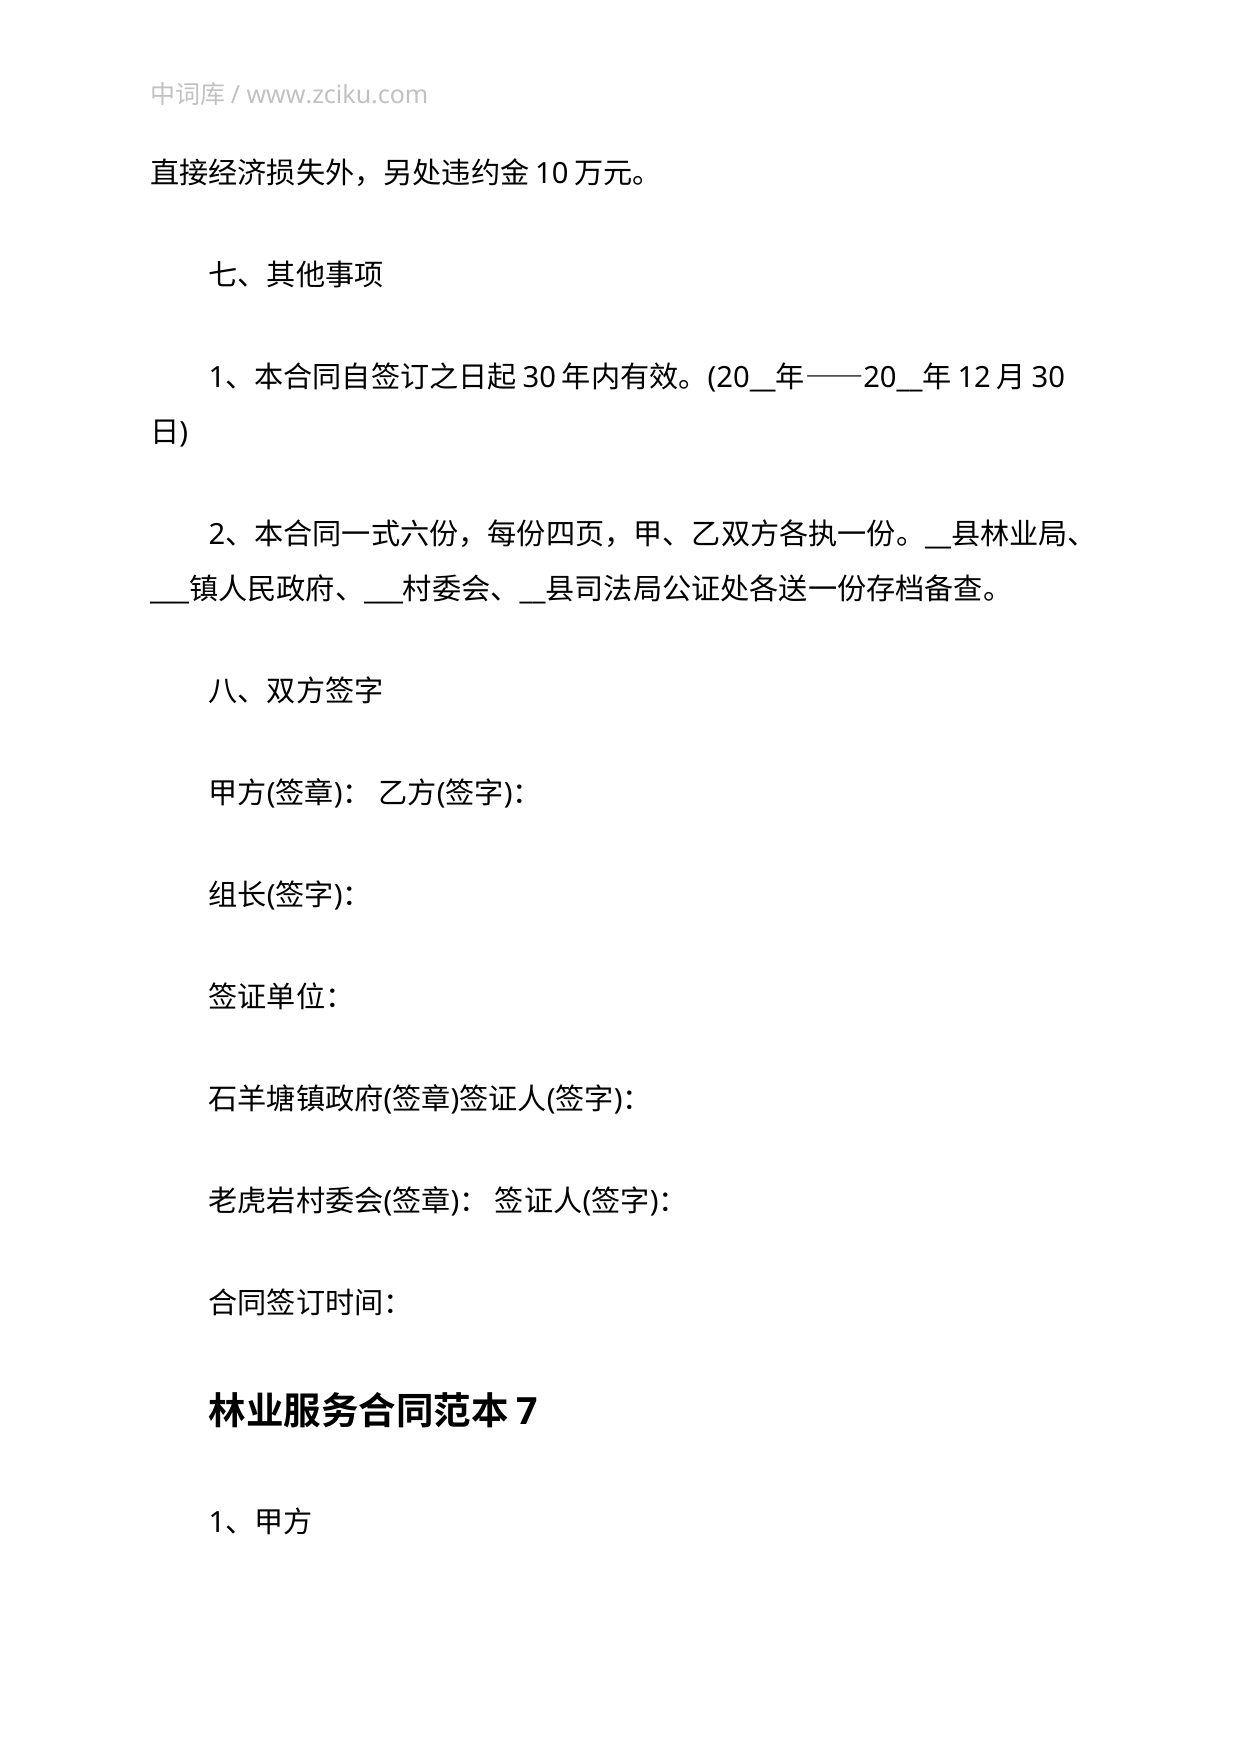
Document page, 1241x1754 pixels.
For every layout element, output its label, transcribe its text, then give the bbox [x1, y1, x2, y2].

text 2、本合同一式六份，每份四页，甲、乙双方各执一份。__县林业局、___镇人民政府、___村委会、__县司法局公证处各送一份存档备查。 [150, 511, 1090, 608]
text 合同签订时间： [150, 1279, 1090, 1321]
text 签证单位： [150, 973, 1090, 1016]
text 石羊塘镇政府(签章)签证人(签字)： [150, 1075, 1090, 1118]
text 七、其他事项 [150, 252, 1090, 294]
text 林业服务合同范本7 [150, 1381, 1090, 1435]
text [150, 150, 1090, 192]
text 老虎岩村委会(签章)： 签证人(签字)： [150, 1177, 1090, 1219]
text 1、本合同自签订之日起30年内有效。(20__年——20__年12月30日) [150, 354, 1090, 451]
text 1、甲方 [150, 1498, 1090, 1541]
text 八、双方签字 [150, 668, 1090, 710]
text 组长(签字)： [150, 871, 1090, 914]
text 甲方(签章)： 乙方(签字)： [150, 769, 1090, 812]
